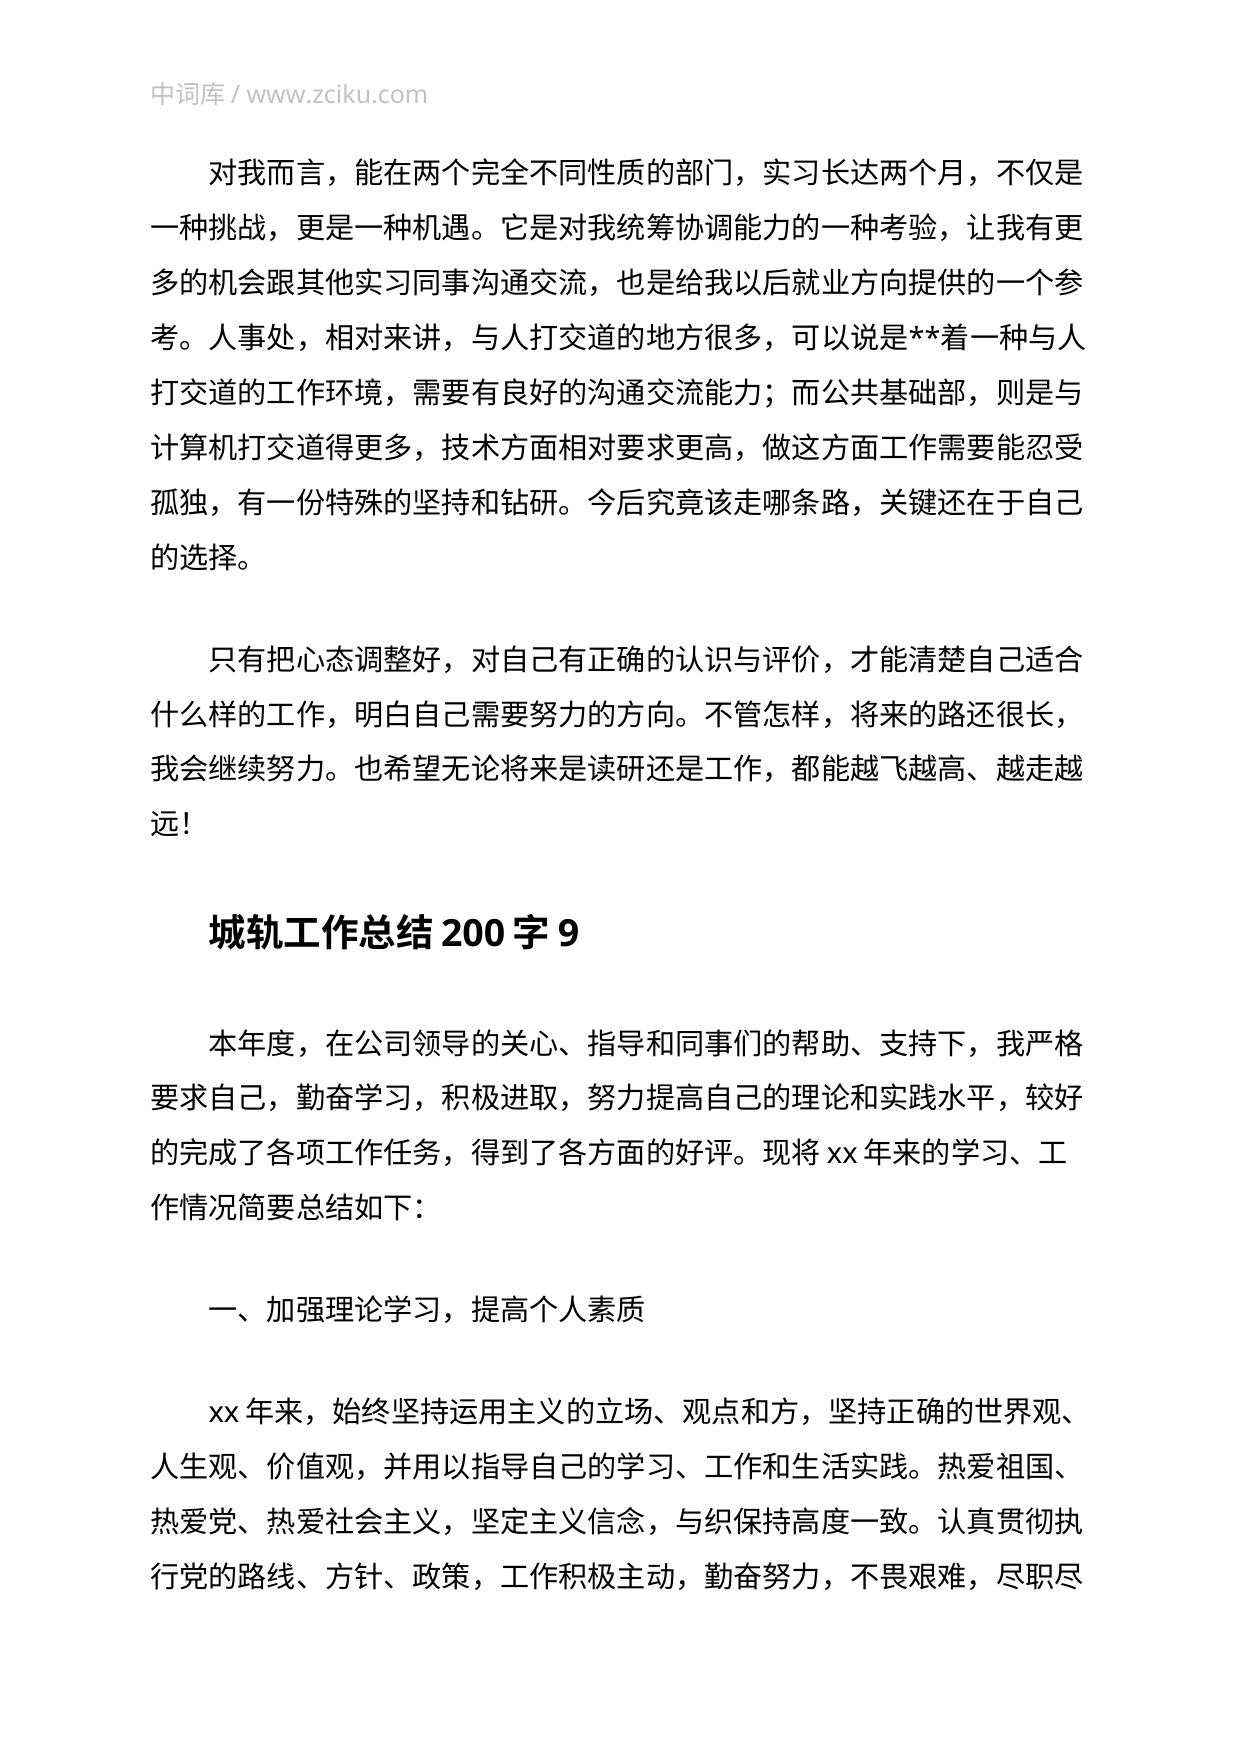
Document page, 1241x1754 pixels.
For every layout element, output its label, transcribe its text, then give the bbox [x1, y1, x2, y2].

text 对我而言，能在两个完全不同性质的部门，实习长达两个月，不仅是一种挑战，更是一种机遇。它是对我统筹协调能力的一种考验，让我有更多的机会跟其他实习同事沟通交流，也是给我以后就业方向提供的一个参考。人事处，相对来讲，与人打交道的地方很多，可以说是**着一种与人打交道的工作环境，需要有良好的沟通交流能力；而公共基础部，则是与计算机打交道得更多，技术方面相对要求更高，做这方面工作需要能忍受孤独，有一份特殊的坚持和钻研。今后究竟该走哪条路，关键还在于自己的选择。 [150, 150, 1090, 577]
text 只有把心态调整好，对自己有正确的认识与评价，才能清楚自己适合什么样的工作，明白自己需要努力的方向。不管怎样，将来的路还很长，我会继续努力。也希望无论将来是读研还是工作，都能越飞越高、越走越远！ [150, 636, 1090, 843]
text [150, 1388, 1090, 1596]
text 一、加强理论学习，提高个人素质 [150, 1287, 1090, 1329]
text 本年度，在公司领导的关心、指导和同事们的帮助、支持下，我严格要求自己，勤奋学习，积极进取，努力提高自己的理论和实践水平，较好的完成了各项工作任务，得到了各方面的好评。现将xx年来的学习、工作情况简要总结如下： [150, 1020, 1090, 1227]
text 城轨工作总结200字9 [150, 903, 1090, 957]
